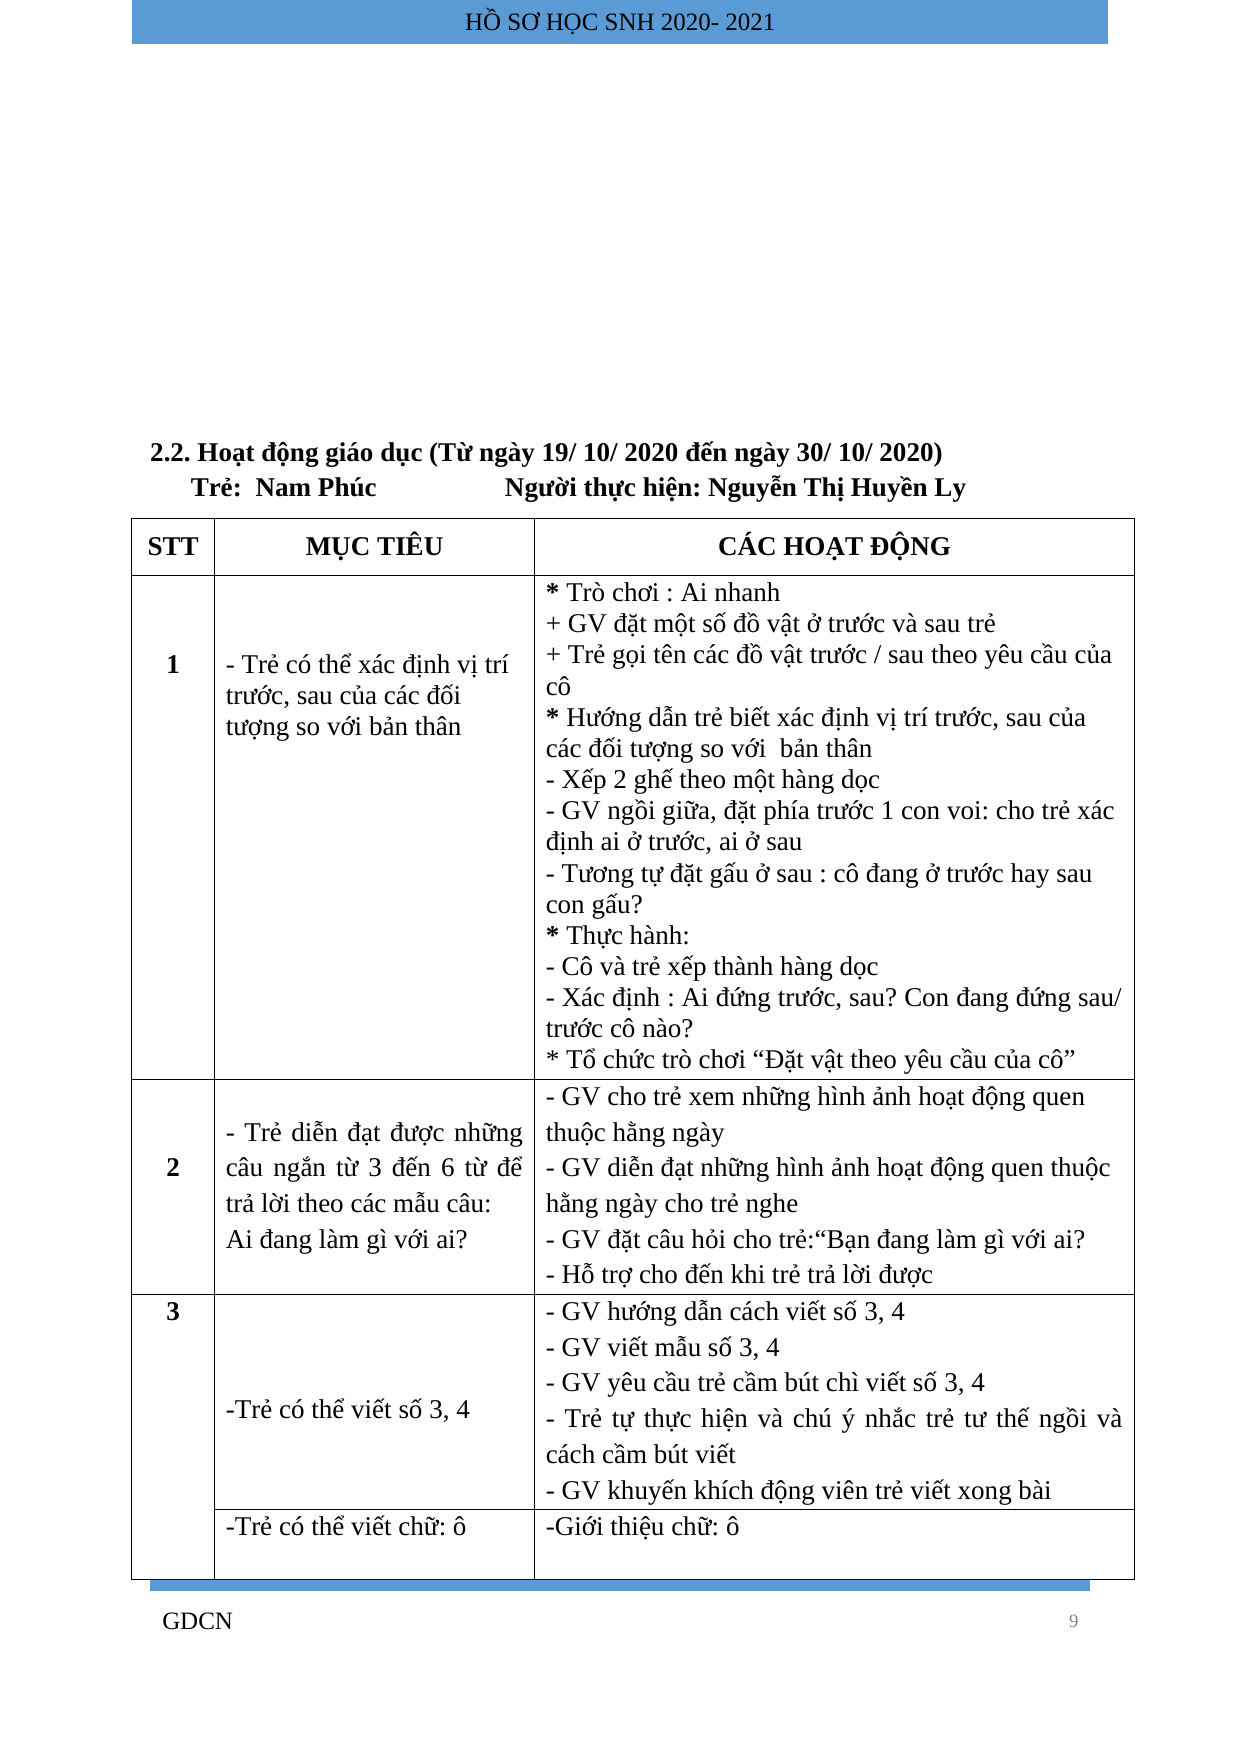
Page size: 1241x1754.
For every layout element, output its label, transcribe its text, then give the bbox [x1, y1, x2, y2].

table_cell 2 [132, 1080, 214, 1294]
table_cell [535, 1510, 1134, 1578]
text 2.2. Hoạt động giáo dục (Từ ngày 19/ 10/ 2020 đến ngày 30/ 10/ 2020) [150, 436, 1090, 467]
table_cell 3 [132, 1295, 214, 1578]
table_cell - GV cho trẻ xem những hình ảnh hoạt động quen thuộc hằng ngày - GV diễn đạt những hình ảnh hoạt động quen thuộc hằng ngày cho trẻ nghe - GV đặt câu hỏi cho trẻ:“Bạn đang làm gì với ai? - Hỗ trợ cho đến khi trẻ trả lời được [535, 1080, 1134, 1294]
table_header MỤC TIÊU [215, 519, 534, 575]
table_cell - Trẻ diễn đạt được những câu ngắn từ 3 đến 6 từ để trả lời theo các mẫu câu: Ai đang làm gì với ai? [215, 1080, 534, 1294]
text Trẻ: Nam Phúc Người thực hiện: Nguyễn Thị Huyền Ly [150, 472, 1090, 503]
table_cell - Trẻ có thể xác định vị trí trước, sau của các đối tượng so với bản thân [215, 576, 534, 1079]
table_cell 1 [132, 576, 214, 1079]
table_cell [215, 1510, 534, 1578]
table_header CÁC HOẠT ĐỘNG [535, 519, 1134, 575]
table_cell * Trò chơi : Ai nhanh + GV đặt một số đồ vật ở trước và sau trẻ + Trẻ gọi tên các đồ vật trước / sau theo yêu cầu của cô * Hướng dẫn trẻ biết xác định vị trí trước, sau của các đối tượng so với bản thân - Xếp 2 ghế theo một hàng dọc - GV ngồi giữa, đặt phía trước 1 con voi: cho trẻ xác định ai ở trước, ai ở sau - Tương tự đặt gấu ở sau : cô đang ở trước hay sau con gấu? * Thực hành: - Cô và trẻ xếp thành hàng dọc - Xác định : Ai đứng trước, sau? Con đang đứng sau/ trước cô nào? * Tổ chức trò chơi “Đặt vật theo yêu cầu của cô” [535, 576, 1134, 1079]
table_cell -Trẻ có thể viết số 3, 4 [215, 1295, 534, 1509]
table_header STT [132, 519, 214, 575]
table_cell - GV hướng dẫn cách viết số 3, 4 - GV viết mẫu số 3, 4 - GV yêu cầu trẻ cầm bút chì viết số 3, 4 - Trẻ tự thực hiện và chú ý nhắc trẻ tư thế ngồi và cách cầm bút viết - GV khuyến khích động viên trẻ viết xong bài [535, 1295, 1134, 1509]
